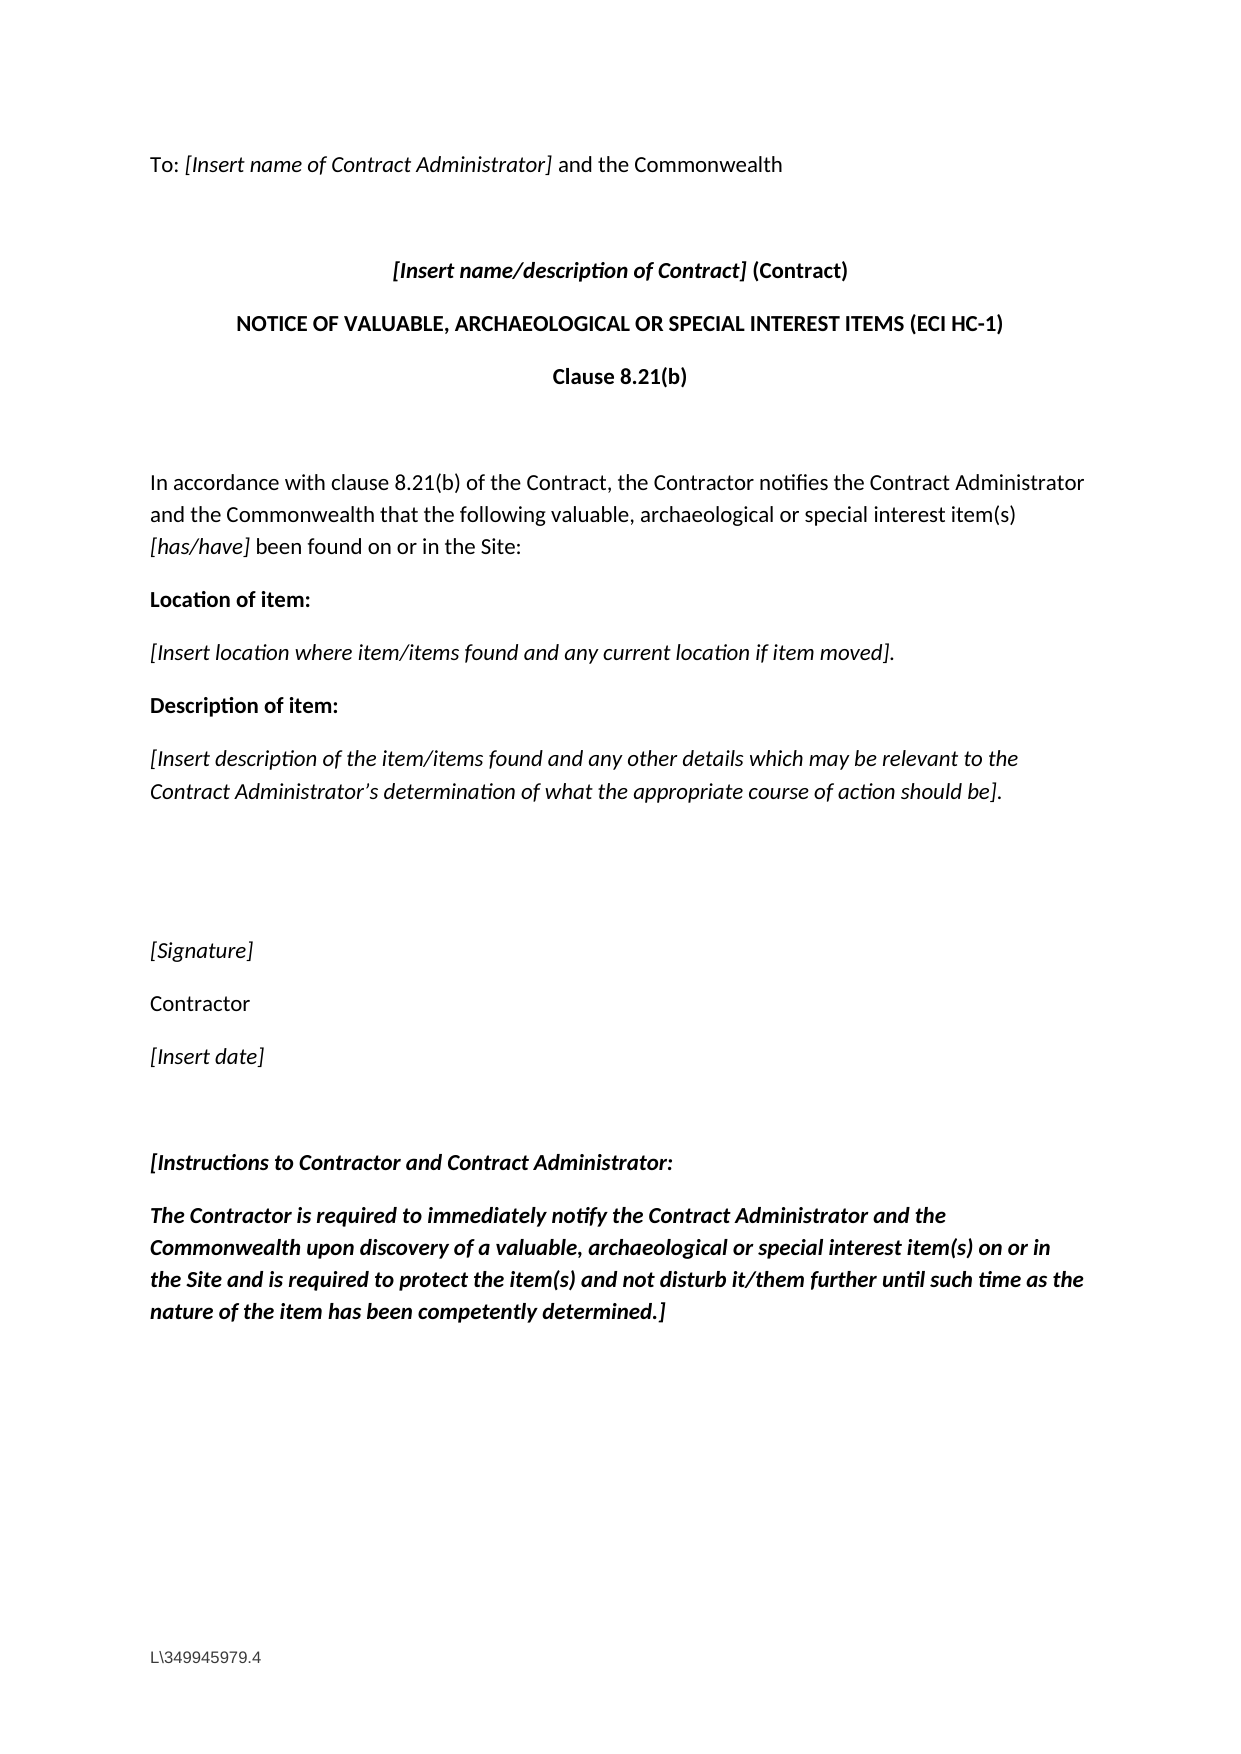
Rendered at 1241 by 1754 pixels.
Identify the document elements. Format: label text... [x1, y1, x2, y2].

text [Instructions to Contractor and Contract Administrator: [150, 1148, 1090, 1176]
text NOTICE OF VALUABLE, ARCHAEOLOGICAL OR SPECIAL INTEREST ITEMS (ECI HC-1) [150, 309, 1090, 337]
text [Signature] [150, 936, 1090, 964]
text Contractor [150, 989, 1090, 1017]
text [Insert name/description of Contract] (Contract) [150, 256, 1090, 284]
text [Insert description of the item/items found and any other details which may be relevant to the Contract Administrator’s determination of what the appropriate course of action should be]. [150, 744, 1090, 805]
text [Insert location where item/items found and any current location if item moved]. [150, 638, 1090, 667]
text In accordance with clause 8.21(b) of the Contract, the Contractor notifies the Contract Administrator and the Commonwealth that the following valuable, archaeological or special interest item(s) [has/have] been found on or in the Site: [150, 468, 1090, 561]
text The Contractor is required to immediately notify the Contract Administrator and the Commonwealth upon discovery of a valuable, archaeological or special interest item(s) on or in the Site and is required to protect the item(s) and not disturb it/them further until such time as the nature of the item has been competently determined.] [150, 1201, 1090, 1326]
text Location of item: [150, 586, 1090, 613]
text Clause 8.21(b) [150, 362, 1090, 390]
text To: [Insert name of Contract Administrator] and the Commonwealth [150, 150, 1090, 178]
text Description of item: [150, 692, 1090, 719]
text [Insert date] [150, 1042, 1090, 1070]
